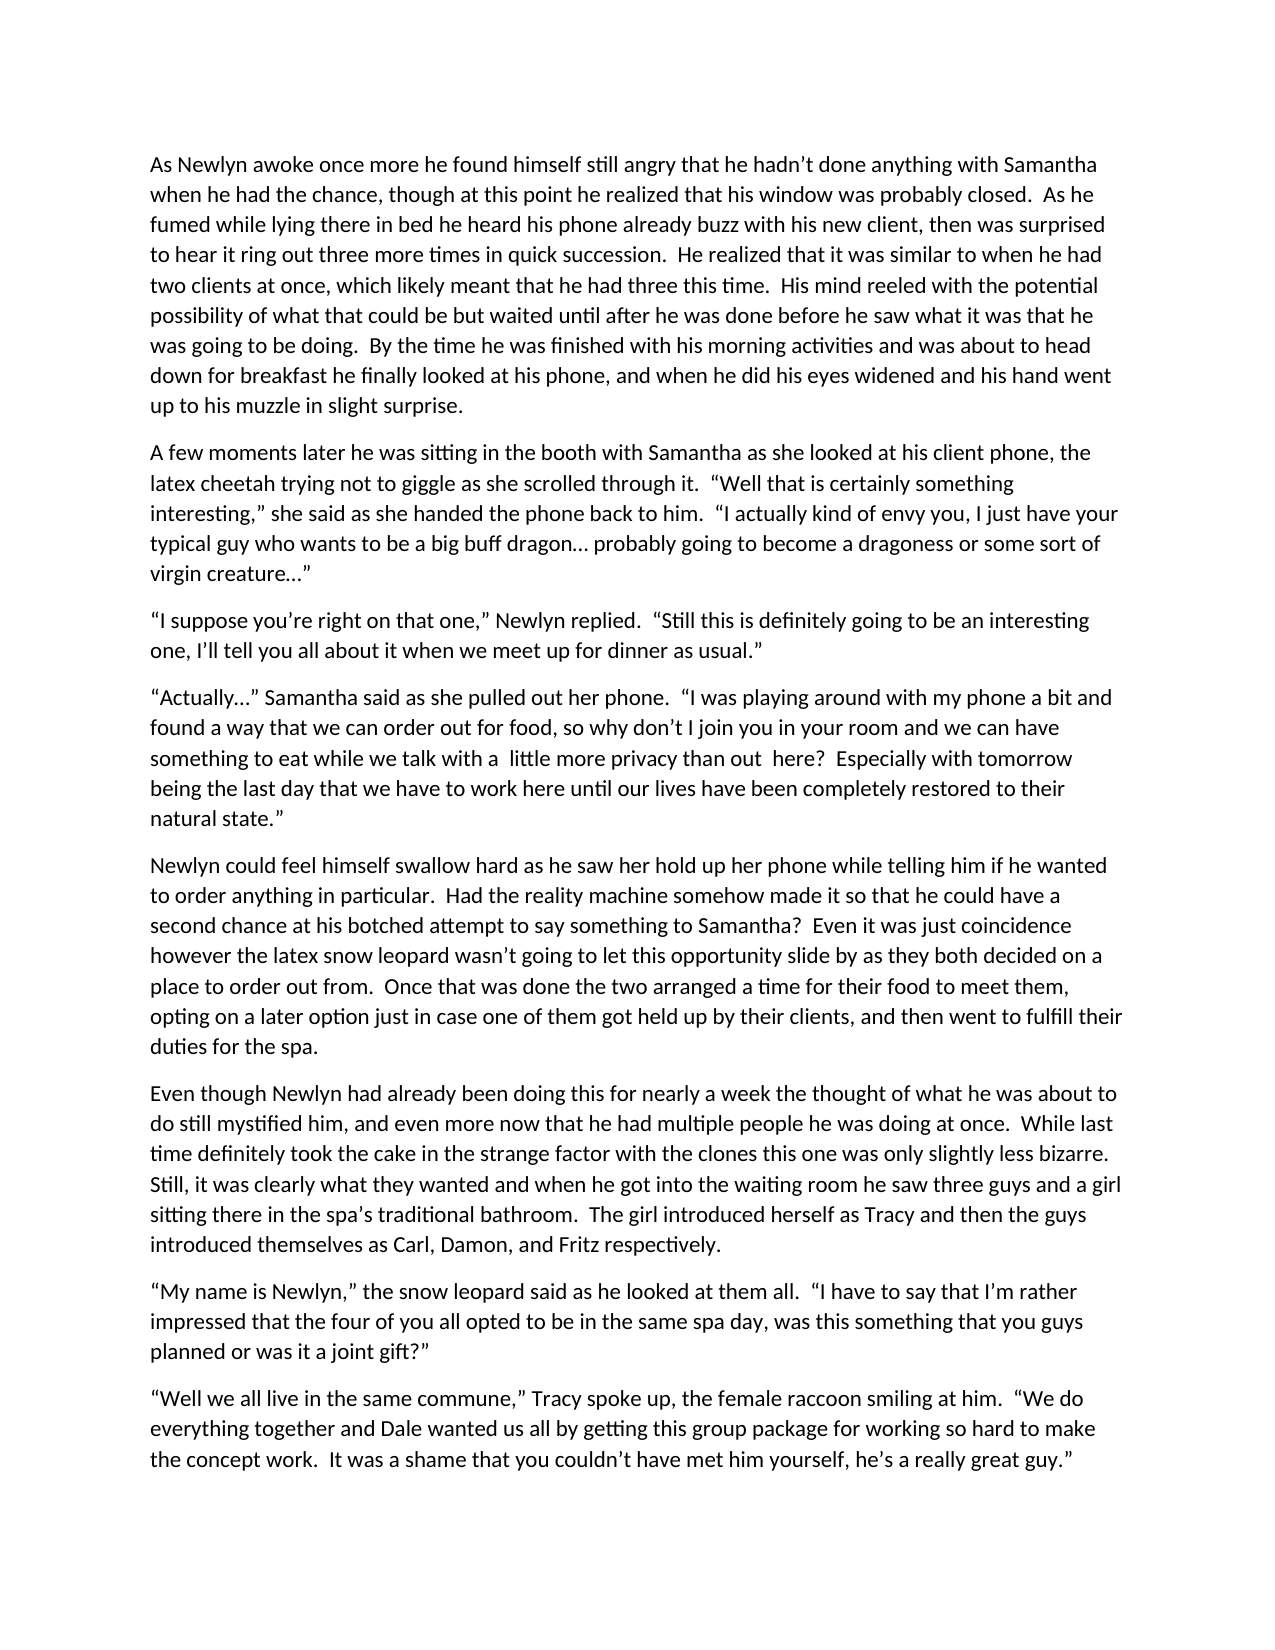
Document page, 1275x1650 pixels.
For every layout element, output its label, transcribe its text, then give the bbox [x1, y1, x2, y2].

text “My name is Newlyn,” the snow leopard said as he looked at them all. “I have to say that I’m rather impressed that the four of you all opted to be in the same spa day, was this something that you guys planned or was it a joint gift?” [150, 1277, 1125, 1366]
text Newlyn could feel himself swallow hard as he saw her hold up her phone while telling him if he wanted to order anything in particular. Had the reality machine somehow made it so that he could have a second chance at his botched attempt to say something to Samantha? Even it was just coincidence however the latex snow leopard wasn’t going to let this opportunity slide by as they both decided on a place to order out from. Once that was done the two arranged a time for their food to meet them, opting on a later option just in case one of them got held up by their clients, and then went to fulfill their duties for the spa. [150, 851, 1125, 1060]
text As Newlyn awoke once more he found himself still angry that he hadn’t done anything with Samantha when he had the chance, though at this point he realized that his window was probably closed. As he fumed while lying there in bed he heard his phone already buzz with his new client, then was surprised to hear it ring out three more times in quick succession. He realized that it was similar to when he had two clients at once, which likely meant that he had three this time. His mind reeled with the potential possibility of what that could be but waited until after he was done before he saw what it was that he was going to be doing. By the time he was finished with his morning activities and was about to head down for breakfast he finally looked at his phone, and when he did his eyes widened and his hand went up to his muzzle in slight surprise. [150, 150, 1125, 420]
text “I suppose you’re right on that one,” Newlyn replied. “Still this is definitely going to be an interesting one, I’ll tell you all about it when we meet up for dinner as usual.” [150, 606, 1125, 664]
text Even though Newlyn had already been doing this for nearly a week the thought of what he was about to do still mystified him, and even more now that he had multiple people he was doing at once. While last time definitely took the cake in the strange factor with the clones this one was only slightly less bizarre. Still, it was clearly what they wanted and when he got into the waiting room he saw three guys and a girl sitting there in the spa’s traditional bathroom. The girl introduced herself as Tracy and then the guys introduced themselves as Carl, Damon, and Fritz respectively. [150, 1079, 1125, 1258]
text “Actually…” Samantha said as she pulled out her phone. “I was playing around with my phone a bit and found a way that we can order out for food, so why don’t I join you in your room and we can have something to eat while we talk with a little more privacy than out here? Especially with tomorrow being the last day that we have to work here until our lives have been completely restored to their natural state.” [150, 683, 1125, 832]
text “Well we all live in the same commune,” Tracy spoke up, the female raccoon smiling at him. “We do everything together and Dale wanted us all by getting this group package for working so hard to make the concept work. It was a shame that you couldn’t have met him yourself, he’s a really great guy.” [150, 1384, 1125, 1473]
text A few moments later he was sitting in the booth with Samantha as she looked at his client phone, the latex cheetah trying not to giggle as she scrolled through it. “Well that is certainly something interesting,” she said as she handed the phone back to him. “I actually kind of envy you, I just have your typical guy who wants to be a big buff dragon… probably going to become a dragoness or some sort of virgin creature…” [150, 438, 1125, 587]
